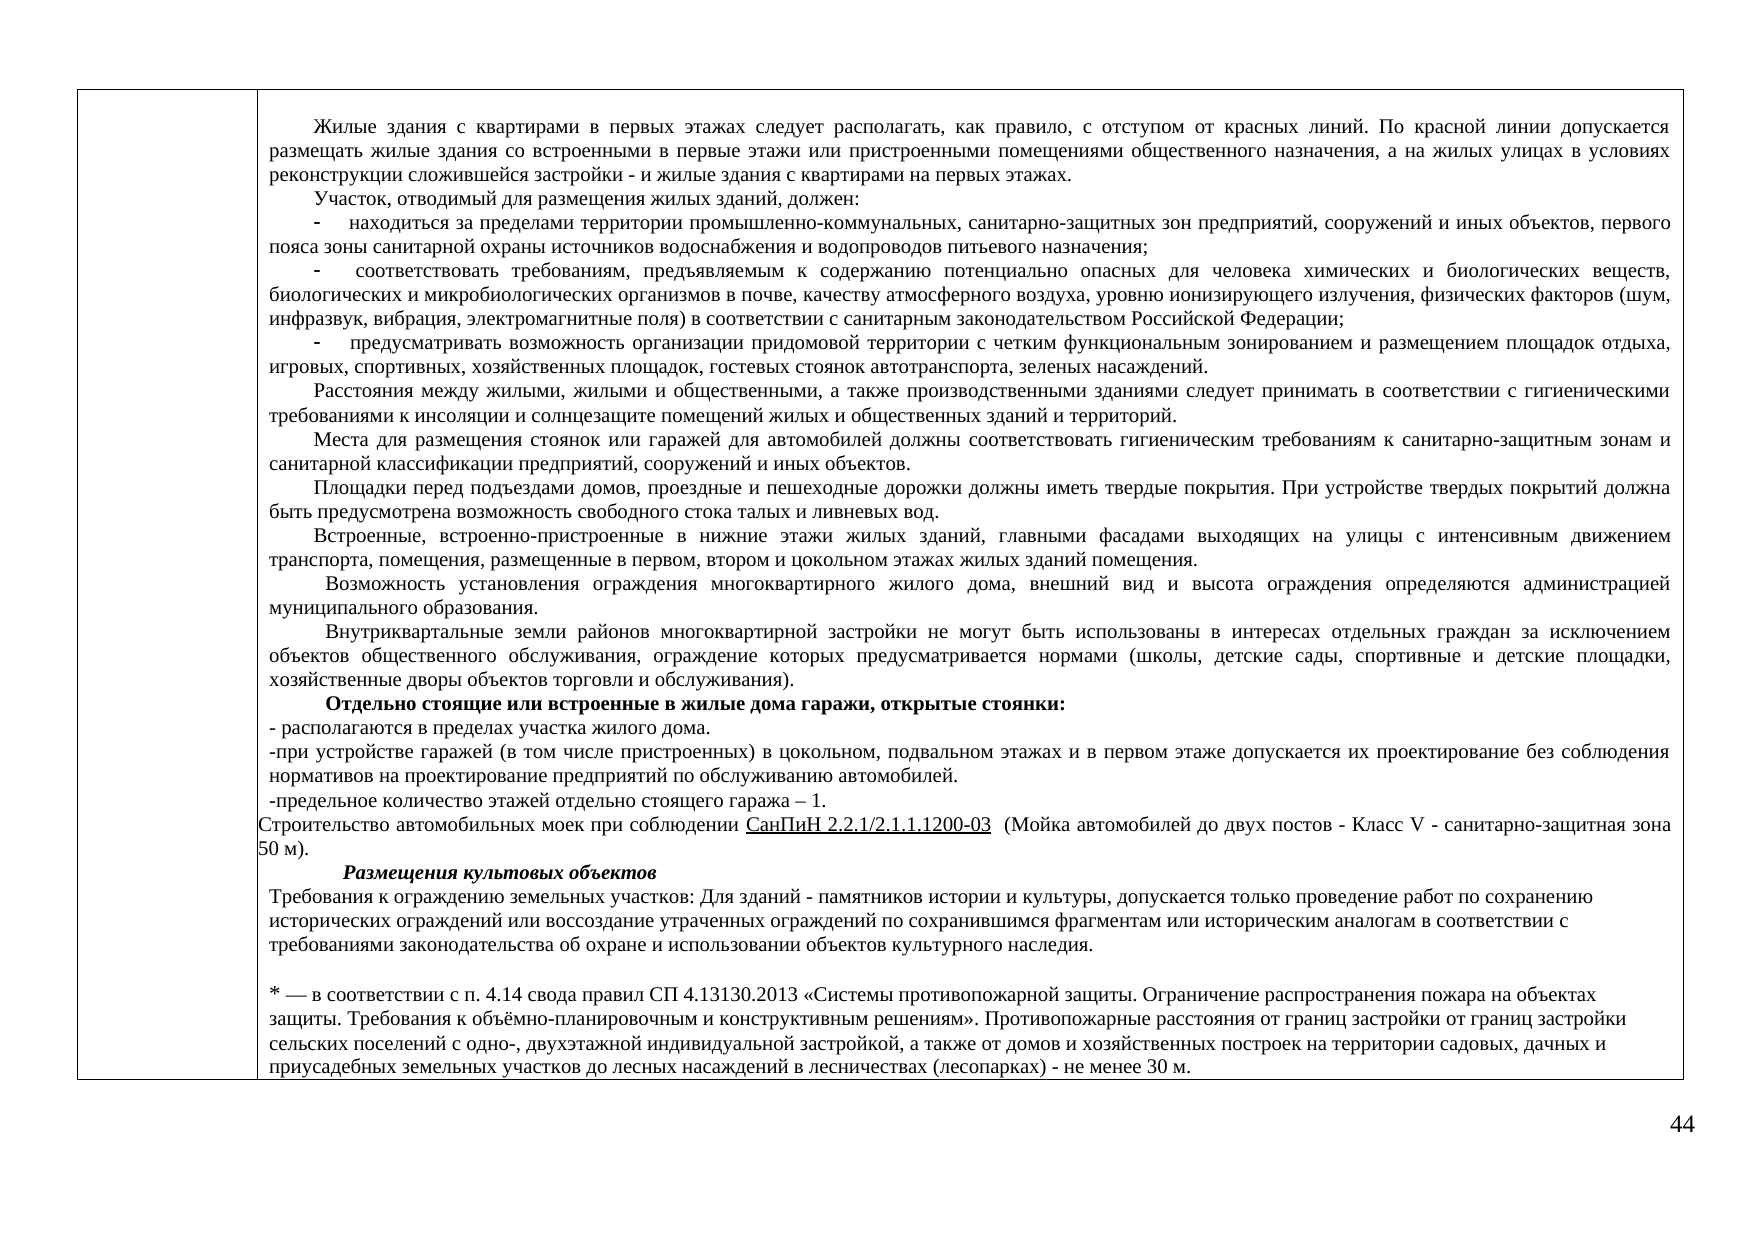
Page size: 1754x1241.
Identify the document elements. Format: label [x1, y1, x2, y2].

table_cell [78, 90, 257, 1078]
table_cell [258, 90, 1683, 1078]
